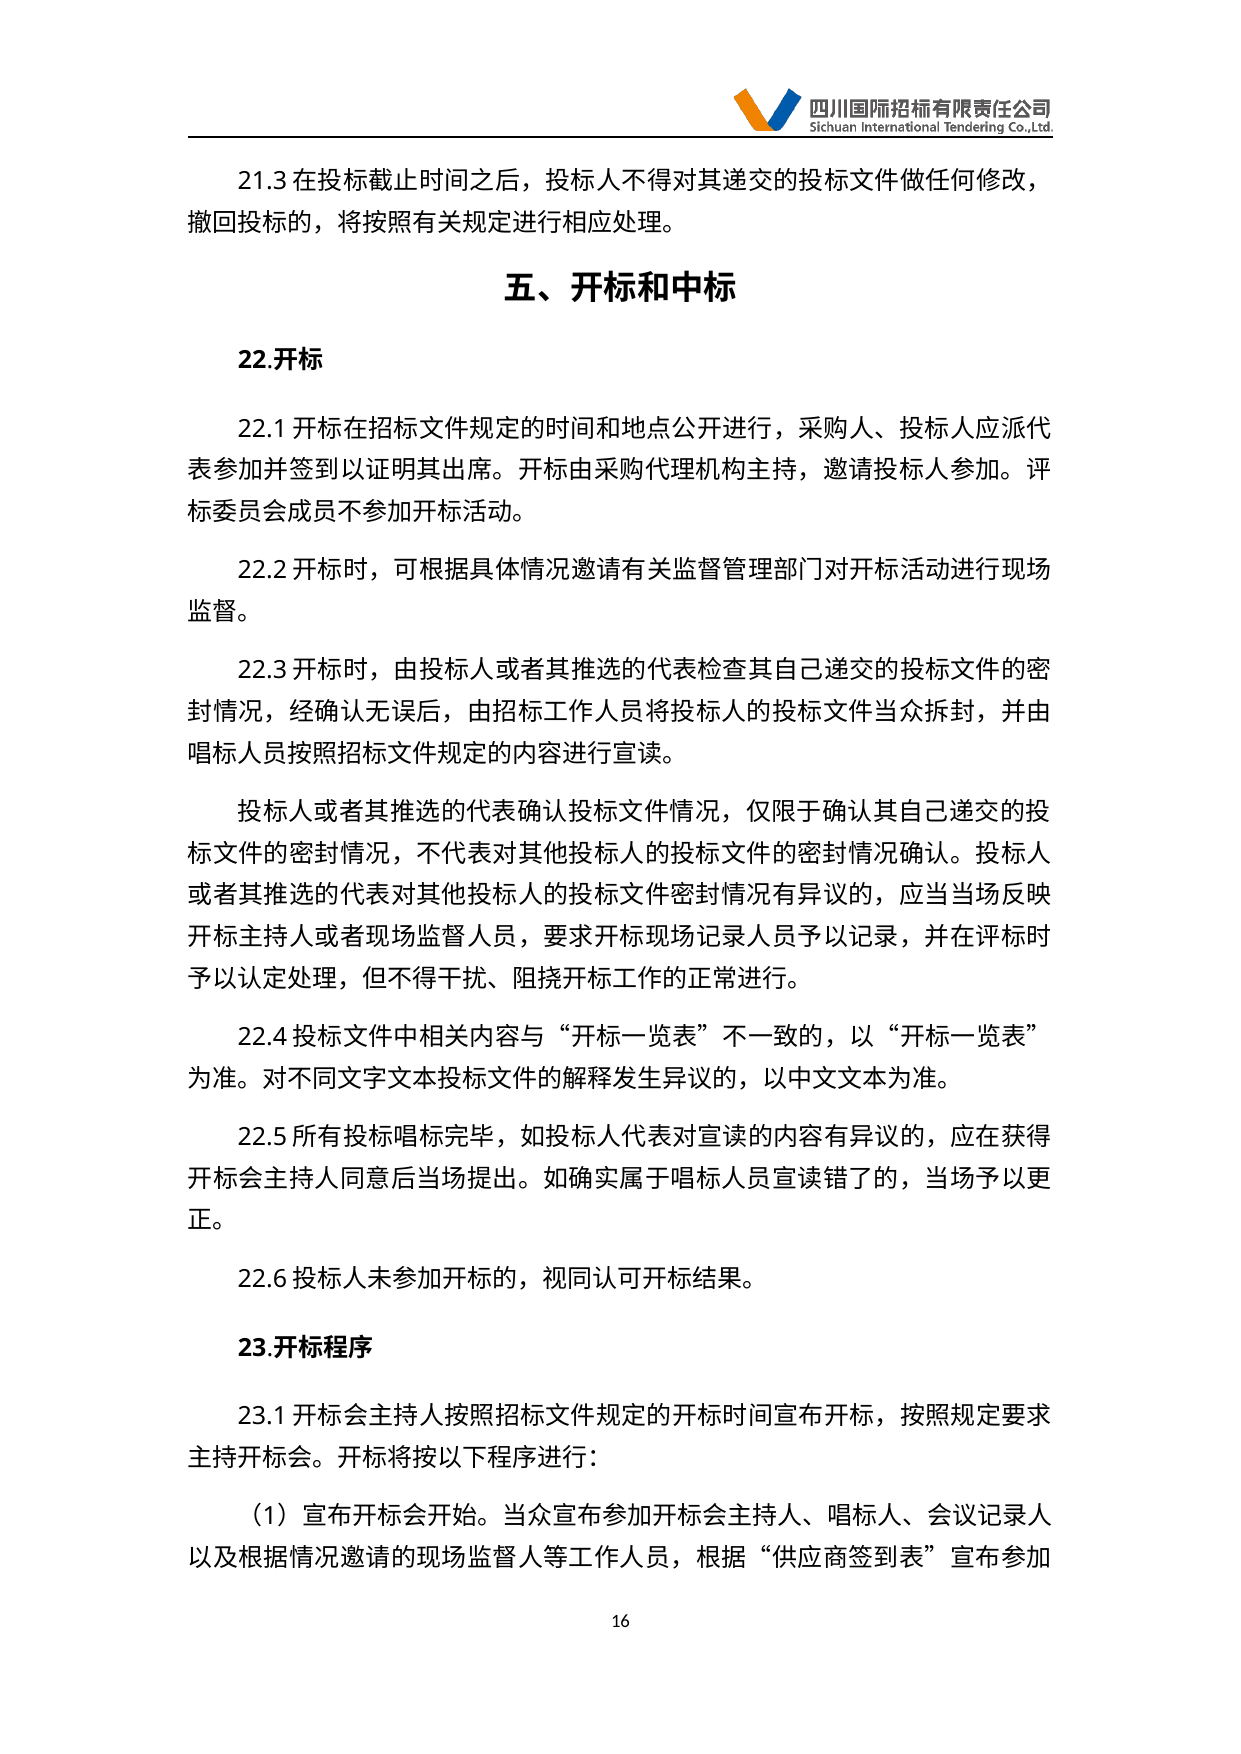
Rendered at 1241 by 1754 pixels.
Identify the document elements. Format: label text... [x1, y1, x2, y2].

text 23.1开标会主持人按照招标文件规定的开标时间宣布开标，按照规定要求主持开标会。开标将按以下程序进行： [187, 1391, 1053, 1475]
subtitle 22.开标 [187, 335, 1053, 377]
picture [733, 88, 1053, 134]
text 投标人或者其推选的代表确认投标文件情况，仅限于确认其自己递交的投标文件的密封情况，不代表对其他投标人的投标文件的密封情况确认。投标人或者其推选的代表对其他投标人的投标文件密封情况有异议的，应当当场反映开标主持人或者现场监督人员，要求开标现场记录人员予以记录，并在评标时予以认定处理，但不得干扰、阻挠开标工作的正常进行。 [187, 787, 1053, 996]
text 22.1开标在招标文件规定的时间和地点公开进行，采购人、投标人应派代表参加并签到以证明其出席。开标由采购代理机构主持，邀请投标人参加。评标委员会成员不参加开标活动。 [187, 404, 1053, 529]
text 22.5所有投标唱标完毕，如投标人代表对宣读的内容有异议的，应在获得开标会主持人同意后当场提出。如确实属于唱标人员宣读错了的，当场予以更正。 [187, 1112, 1053, 1237]
text 22.2开标时，可根据具体情况邀请有关监督管理部门对开标活动进行现场监督。 [187, 546, 1053, 629]
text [187, 1491, 1053, 1575]
text 22.4投标文件中相关内容与“开标一览表”不一致的，以“开标一览表”为准。对不同文字文本投标文件的解释发生异议的，以中文文本为准。 [187, 1012, 1053, 1096]
subtitle 23.开标程序 [187, 1323, 1053, 1364]
text 22.3开标时，由投标人或者其推选的代表检查其自己递交的投标文件的密封情况，经确认无误后，由招标工作人员将投标人的投标文件当众拆封，并由唱标人员按照招标文件规定的内容进行宣读。 [187, 646, 1053, 771]
subtitle 五、开标和中标 [187, 266, 1053, 308]
text 22.6投标人未参加开标的，视同认可开标结果。 [187, 1254, 1053, 1296]
text 21.3在投标截止时间之后，投标人不得对其递交的投标文件做任何修改，撤回投标的，将按照有关规定进行相应处理。 [187, 156, 1053, 239]
